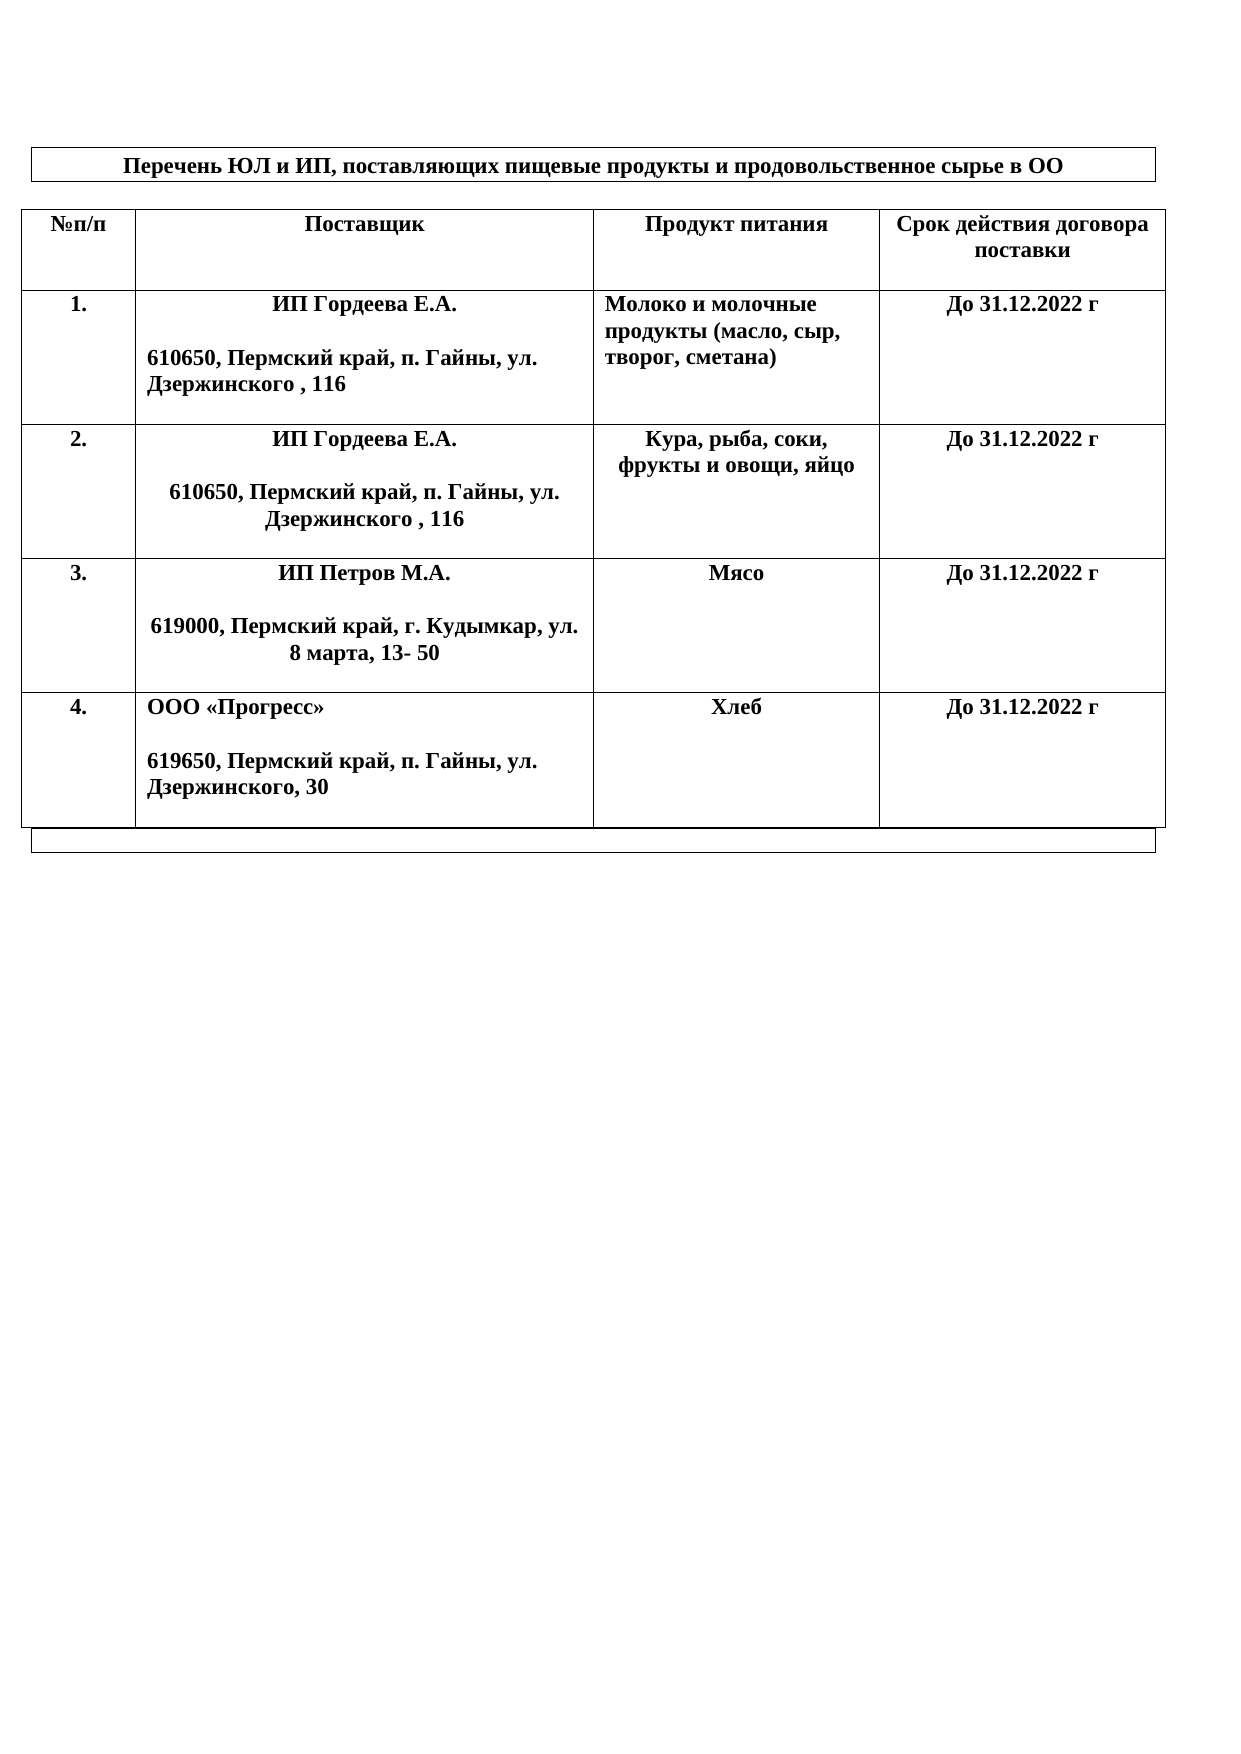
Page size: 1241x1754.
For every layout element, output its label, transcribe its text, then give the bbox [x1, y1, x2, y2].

table_header Срок действия договора поставки [880, 210, 1165, 289]
table_header Продукт питания [594, 210, 879, 289]
table_cell 1. [22, 291, 135, 424]
table_cell ООО «Прогресс» 619650, Пермский край, п. Гайны, ул. Дзержинского, 30 [136, 693, 593, 827]
table_cell ИП Петров М.А. 619000, Пермский край, г. Кудымкар, ул. 8 марта, 13- 50 [136, 559, 593, 692]
table_header Поставщик [136, 210, 593, 289]
text Перечень ЮЛ и ИП, поставляющих пищевые продукты и продовольственное сырье в ОО [32, 148, 1155, 181]
table_cell Мясо [594, 559, 879, 692]
table_cell До 31.12.2022 г [880, 425, 1165, 558]
table_cell 3. [22, 559, 135, 692]
table_cell Молоко и молочные продукты (масло, сыр, творог, сметана) [594, 291, 879, 424]
table_header №п/п [22, 210, 135, 289]
table_cell До 31.12.2022 г [880, 559, 1165, 692]
table_cell 4. [22, 693, 135, 827]
table_cell Кура, рыба, соки, фрукты и овощи, яйцо [594, 425, 879, 558]
table_cell ИП Гордеева Е.А. 610650, Пермский край, п. Гайны, ул. Дзержинского , 116 [136, 291, 593, 424]
table_cell ИП Гордеева Е.А. 610650, Пермский край, п. Гайны, ул. Дзержинского , 116 [136, 425, 593, 558]
table_cell До 31.12.2022 г [880, 693, 1165, 827]
table_cell 2. [22, 425, 135, 558]
table_cell Хлеб [594, 693, 879, 827]
table_cell До 31.12.2022 г [880, 291, 1165, 424]
